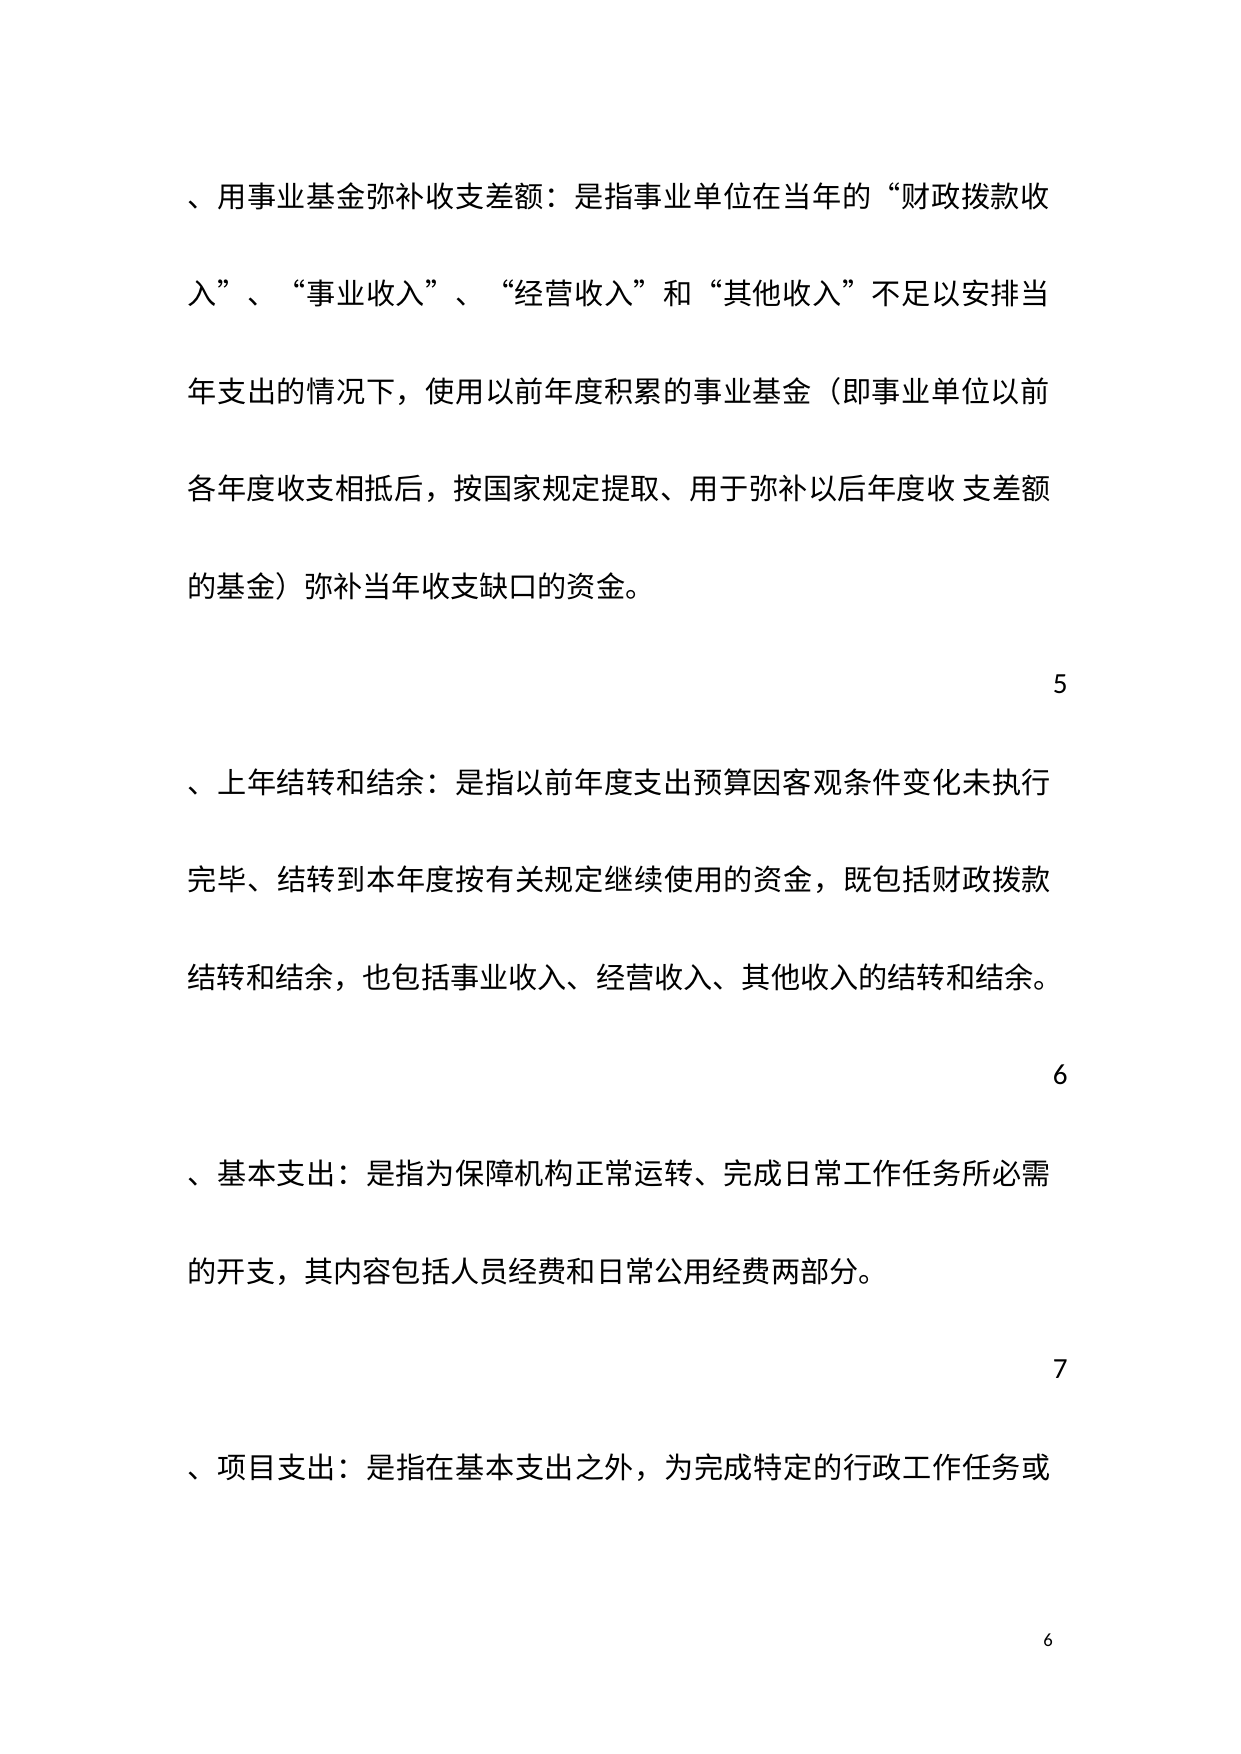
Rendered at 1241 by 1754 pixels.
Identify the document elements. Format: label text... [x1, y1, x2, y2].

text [187, 1335, 1053, 1498]
text 6、基本支出：是指为保障机构正常运转、完成日常工作任务所必需的开支，其内容包括人员经费和日常公用经费两部分。 [187, 1042, 1053, 1302]
text 5、上年结转和结余：是指以前年度支出预算因客观条件变化未执行完毕、结转到本年度按有关规定继续使用的资金，既包括财政拨款结转和结余，也包括事业收入、经营收入、其他收入的结转和结余。 [187, 651, 1053, 1008]
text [187, 162, 1053, 617]
